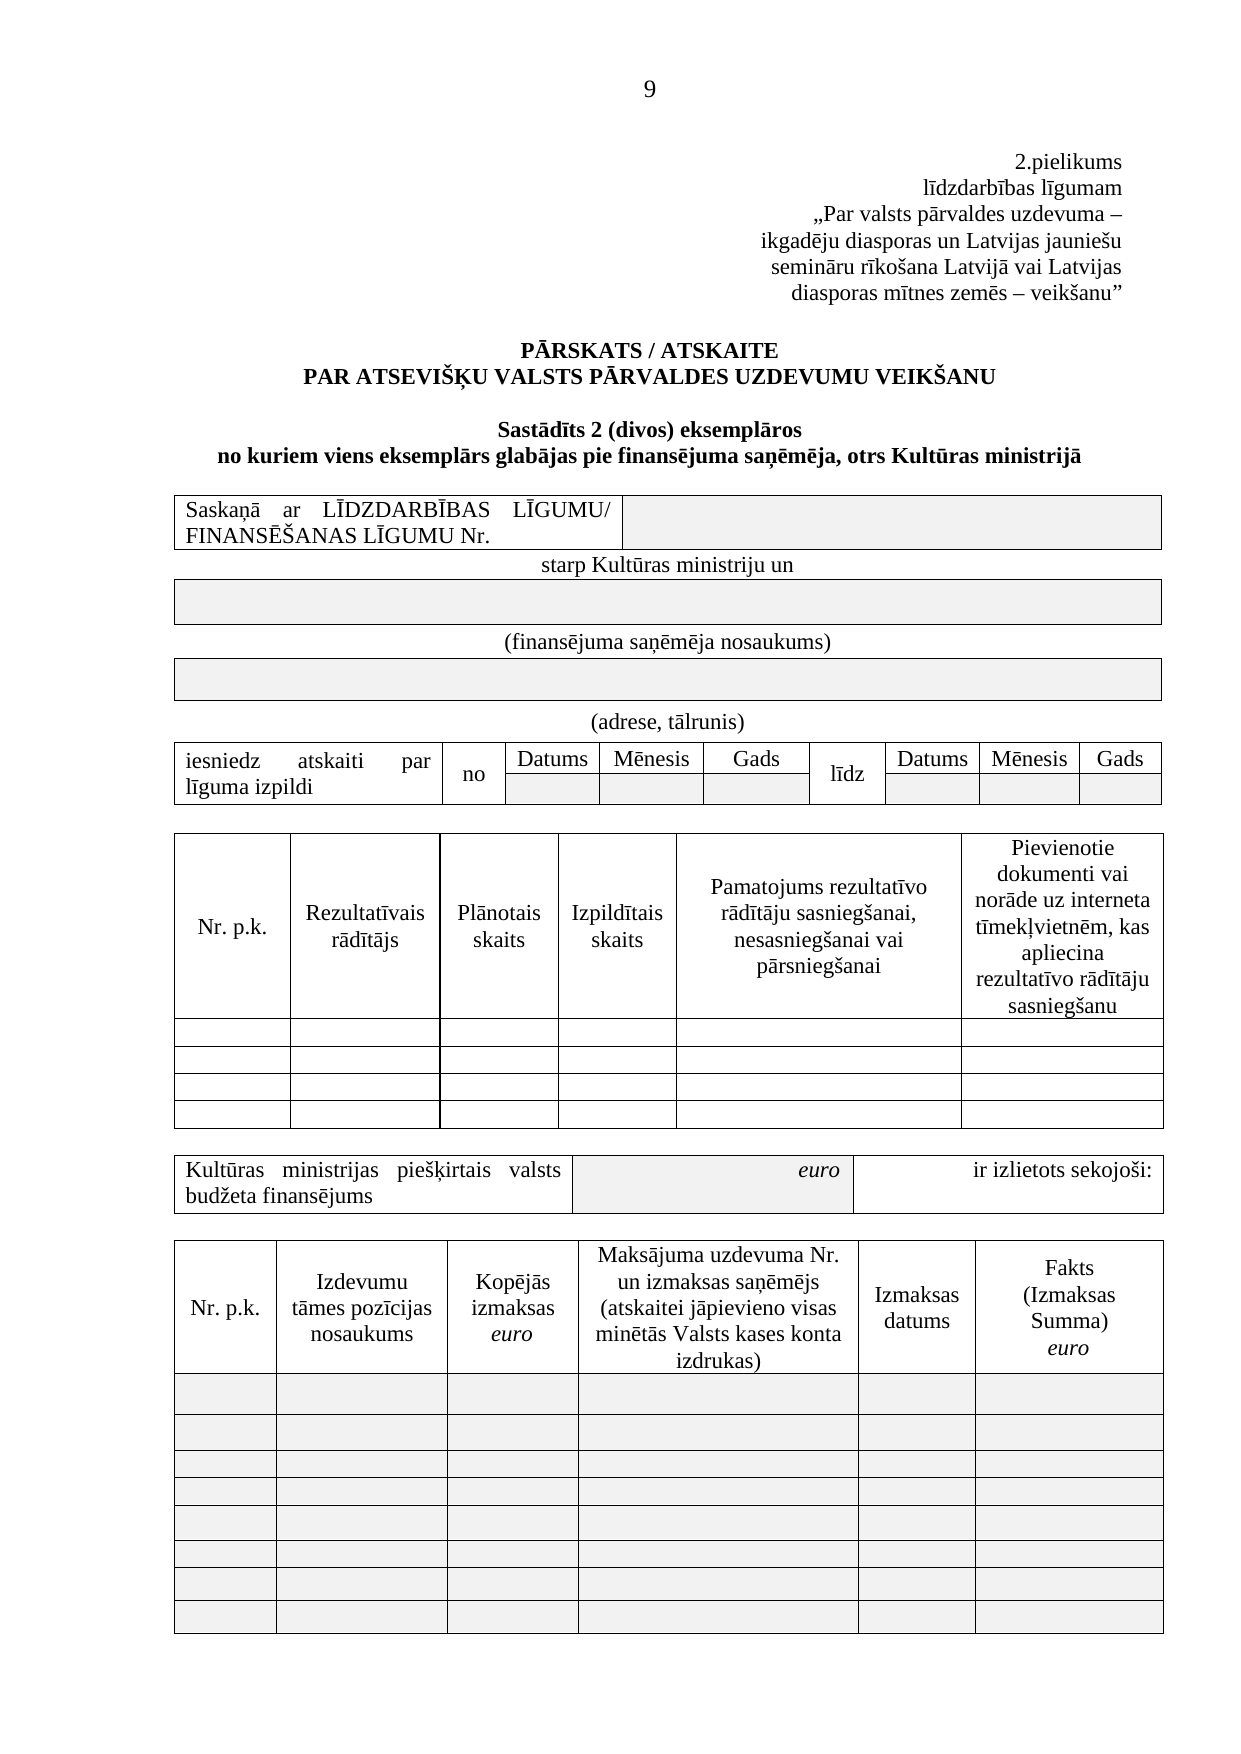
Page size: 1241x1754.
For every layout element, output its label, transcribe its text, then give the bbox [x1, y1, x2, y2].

table_cell [175, 1478, 276, 1504]
table_cell [559, 1047, 676, 1073]
table_cell [175, 1601, 276, 1632]
table_header ir izlietots sekojoši: [854, 1156, 1163, 1213]
table_cell [448, 1415, 578, 1450]
table_cell [175, 659, 1161, 700]
table_cell [579, 1541, 858, 1567]
table_cell [291, 1101, 439, 1128]
table_cell [962, 1047, 1163, 1073]
table_cell [277, 1506, 447, 1539]
table_cell [976, 1451, 1163, 1477]
table_cell [704, 774, 809, 803]
table_cell Mēnesis [980, 743, 1079, 773]
table_header Maksājuma uzdevuma Nr. un izmaksas saņēmējs (atskaitei jāpievieno visas minētās Valsts kases konta izdrukas) [579, 1241, 858, 1373]
table_cell [175, 1047, 290, 1073]
table_cell [886, 774, 979, 803]
table_cell [175, 1415, 276, 1450]
table_cell [277, 1415, 447, 1450]
table_cell [677, 1101, 961, 1128]
table_header Fakts (Izmaksas Summa) euro [976, 1241, 1163, 1373]
table_cell [175, 1541, 276, 1567]
table_cell [976, 1601, 1163, 1632]
table_cell [448, 1601, 578, 1632]
table_header Plānotais skaits [441, 834, 558, 1018]
table_cell [980, 774, 1079, 803]
table_cell [559, 1019, 676, 1046]
table_cell [441, 1101, 558, 1128]
table_cell [976, 1478, 1163, 1504]
table_cell [962, 1101, 1163, 1128]
table_cell [441, 1074, 558, 1100]
table_cell [976, 1415, 1163, 1450]
table_header Kultūras ministrijas piešķirtais valsts budžeta finansējums [175, 1156, 572, 1213]
table_header Saskaņā ar LĪDZDARBĪBAS LĪGUMU/ FINANSĒŠANAS LĪGUMU Nr. [175, 496, 622, 549]
table_cell [859, 1451, 975, 1477]
table_cell [677, 1074, 961, 1100]
table_cell no [443, 743, 505, 803]
table_cell [859, 1568, 975, 1600]
table_header euro [573, 1156, 853, 1213]
table_cell [579, 1506, 858, 1539]
table_cell [859, 1601, 975, 1632]
table_cell [579, 1374, 858, 1414]
table_cell iesniedz atskaiti par līguma izpildi [175, 743, 442, 803]
table_cell [175, 1074, 290, 1100]
table_cell [859, 1541, 975, 1567]
table_header Izmaksas datums [859, 1241, 975, 1373]
table_cell [559, 1101, 676, 1128]
table_cell Datums [886, 743, 979, 773]
table_header Izpildītais skaits [559, 834, 676, 1018]
table_cell [175, 1019, 290, 1046]
table_cell [291, 1019, 439, 1046]
table_cell [448, 1506, 578, 1539]
table_cell [559, 1074, 676, 1100]
text PĀRSKATS / ATSKAITE [177, 337, 1122, 363]
table_cell [962, 1019, 1163, 1046]
table_cell [600, 774, 703, 803]
table_cell [976, 1568, 1163, 1600]
table_cell [441, 1047, 558, 1073]
table_cell [277, 1568, 447, 1600]
table_header [623, 496, 1161, 549]
table_cell [291, 1074, 439, 1100]
table_cell [175, 1506, 276, 1539]
table_cell starp Kultūras ministriju un [174, 550, 1161, 579]
table_cell [579, 1451, 858, 1477]
table_cell [962, 1074, 1163, 1100]
text PAR ATSEVIŠĶU VALSTS PĀRVALDES UZDEVUMU VEIKŠANU [177, 363, 1122, 390]
table_cell [677, 1019, 961, 1046]
table_cell [859, 1374, 975, 1414]
table_cell [859, 1478, 975, 1504]
table_cell (finansējuma saņēmēja nosaukums) [174, 625, 1161, 658]
text semināru rīkošana Latvijā vai Latvijas [177, 253, 1122, 279]
table_cell [441, 1019, 558, 1046]
table_cell [448, 1374, 578, 1414]
table_cell [175, 580, 1161, 624]
table_cell [448, 1478, 578, 1504]
table_cell [175, 1101, 290, 1128]
table_cell [859, 1506, 975, 1539]
text no kuriem viens eksemplārs glabājas pie finansējuma saņēmēja, otrs Kultūras ministrijā [177, 442, 1122, 469]
table_cell Gads [1080, 743, 1161, 773]
table_cell Datums [506, 743, 599, 773]
table_cell [976, 1374, 1163, 1414]
table_cell [448, 1541, 578, 1567]
table_header Rezultatīvais rādītājs [291, 834, 439, 1018]
table_header Pievienotie dokumenti vai norāde uz interneta tīmekļvietnēm, kas apliecina rezultatīvo rādītāju sasniegšanu [962, 834, 1163, 1018]
table_cell [277, 1601, 447, 1632]
table_cell [1080, 774, 1161, 803]
table_header Izdevumu tāmes pozīcijas nosaukums [277, 1241, 447, 1373]
table_cell [175, 1568, 276, 1600]
table_cell [677, 1047, 961, 1073]
table_cell līdz [810, 743, 885, 803]
table_cell [976, 1541, 1163, 1567]
table_cell Gads [704, 743, 809, 773]
text ikgadēju diasporas un Latvijas jauniešu [177, 227, 1122, 253]
table_header Pamatojums rezultatīvo rādītāju sasniegšanai, nesasniegšanai vai pārsniegšanai [677, 834, 961, 1018]
text 2.pielikums [177, 148, 1122, 174]
table_cell Mēnesis [600, 743, 703, 773]
text „Par valsts pārvaldes uzdevuma – [177, 200, 1122, 227]
table_cell [579, 1568, 858, 1600]
table_cell [291, 1047, 439, 1073]
table_header Nr. p.k. [175, 1241, 276, 1373]
table_cell [277, 1541, 447, 1567]
table_cell [579, 1415, 858, 1450]
table_cell [976, 1506, 1163, 1539]
table_cell [277, 1478, 447, 1504]
table_cell [579, 1601, 858, 1632]
table_cell [448, 1451, 578, 1477]
table_cell [175, 1451, 276, 1477]
table_cell [448, 1568, 578, 1600]
table_header Kopējās izmaksas euro [448, 1241, 578, 1373]
table_cell [277, 1451, 447, 1477]
table_cell (adrese, tālrunis) [174, 701, 1161, 742]
table_header Nr. p.k. [175, 834, 290, 1018]
table_cell [175, 1374, 276, 1414]
table_cell [277, 1374, 447, 1414]
table_cell [859, 1415, 975, 1450]
table_cell [506, 774, 599, 803]
text diasporas mītnes zemēs – veikšanu” [177, 279, 1122, 306]
table_cell [579, 1478, 858, 1504]
text līdzdarbības līgumam [177, 174, 1122, 200]
text Sastādīts 2 (divos) eksemplāros [177, 416, 1122, 442]
